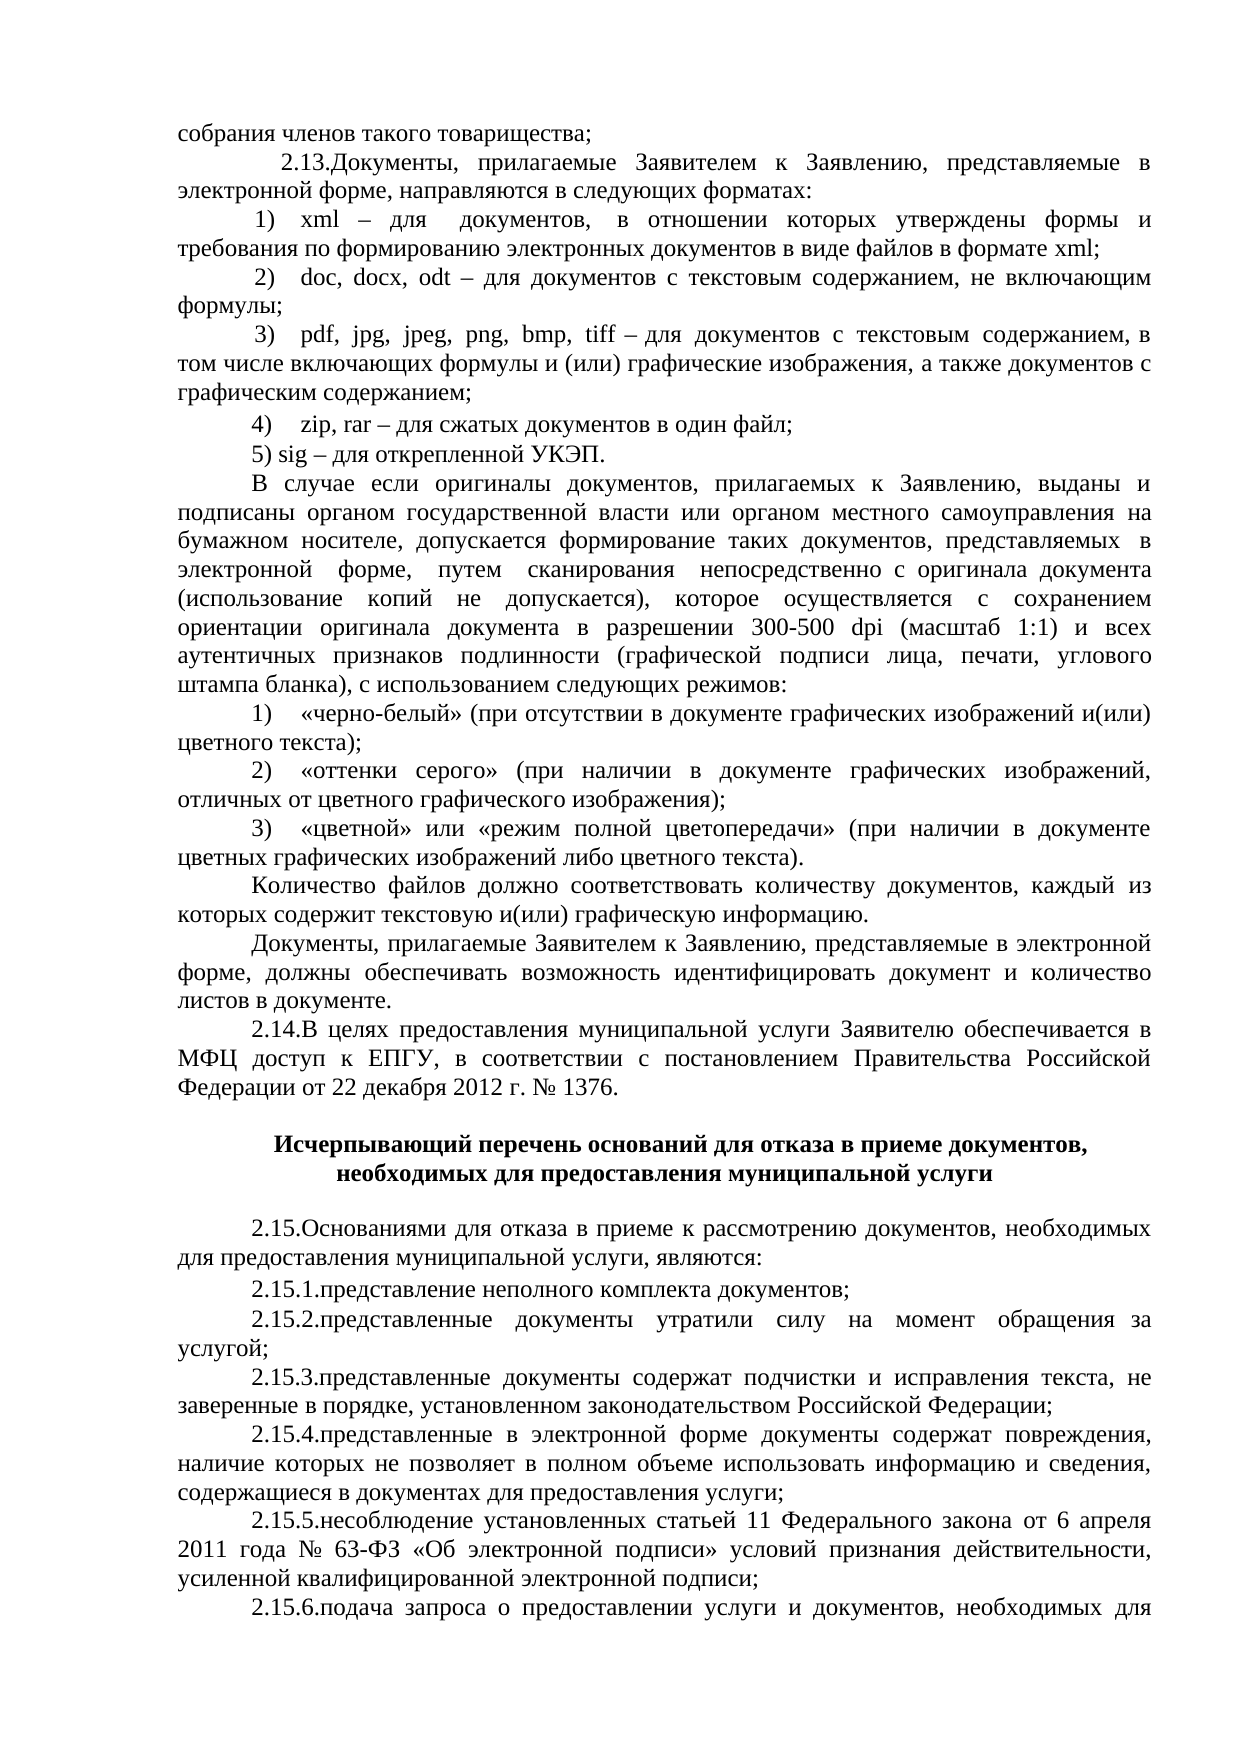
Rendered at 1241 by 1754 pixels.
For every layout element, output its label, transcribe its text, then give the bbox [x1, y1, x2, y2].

text Документы, прилагаемые Заявителем к Заявлению, представляемые в электронной форме, должны обеспечивать возможность идентифицировать документ и количество листов в документе. [177, 928, 1151, 1014]
list 2.15.4.представленные в электронной форме документы содержат повреждения, наличие которых не позволяет в полном объеме использовать информацию и сведения, содержащиеся в документах для предоставления услуги; [177, 1419, 1151, 1505]
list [177, 1592, 1151, 1620]
list zip, rar – для сжатых документов в один файл; [177, 406, 1151, 439]
list 2.15.5.несоблюдение установленных статьей 11 Федерального закона от 6 апреля 2011 года № 63-ФЗ «Об электронной подписи» условий признания действительности, усиленной квалифицированной электронной подписи; [177, 1505, 1151, 1592]
list «оттенки серого» (при наличии в документе графических изображений, отличных от цветного графического изображения); [177, 755, 1151, 813]
text 5) sig – для открепленной УКЭП. [177, 439, 1152, 468]
text 2.13.Документы, прилагаемые Заявителем к Заявлению, представляемые в электронной форме, направляются в следующих форматах: [177, 147, 1151, 204]
text В случае если оригиналы документов, прилагаемых к Заявлению, выданы и подписаны органом государственной власти или органом местного самоуправления на бумажном носителе, допускается формирование таких документов, представляемых в электронной форме, путем сканирования непосредственно с оригинала документа (использование копий не допускается), которое осуществляется с сохранением ориентации оригинала документа в разрешении 300-500 dpi (масштаб 1:1) и всех аутентичных признаков подлинности (графической подписи лица, печати, углового штампа бланка), с использованием следующих режимов: [177, 468, 1152, 698]
list 2.15.Основаниями для отказа в приеме к рассмотрению документов, необходимых для предоставления муниципальной услуги, являются: [177, 1213, 1151, 1271]
list 2.14.В целях предоставления муниципальной услуги Заявителю обеспечивается в МФЦ доступ к ЕПГУ, в соответствии с постановлением Правительства Российской Федерации от 22 декабря 2012 г. № 1376. [177, 1014, 1151, 1101]
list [177, 118, 1151, 147]
list pdf, jpg, jpeg, png, bmp, tiff – для документов с текстовым содержанием, в том числе включающих формулы и (или) графические изображения, а также документов с графическим содержанием; [177, 319, 1151, 406]
text 2.15.2.представленные документы утратили силу на момент обращения за услугой; [177, 1304, 1151, 1362]
list doc, docx, odt – для документов с текстовым содержанием, не включающим формулы; [177, 262, 1151, 319]
text 2.15.1.представление неполного комплекта документов; [177, 1271, 1151, 1304]
text Количество файлов должно соответствовать количеству документов, каждый из которых содержит текстовую и(или) графическую информацию. [177, 871, 1151, 928]
list «цветной» или «режим полной цветопередачи» (при наличии в документе цветных графических изображений либо цветного текста). [177, 813, 1151, 871]
list xml – для документов, в отношении которых утверждены формы и требования по формированию электронных документов в виде файлов в формате xml; [177, 204, 1151, 262]
list «черно-белый» (при отсутствии в документе графических изображений и(или) цветного текста); [177, 698, 1151, 755]
list 2.15.3.представленные документы содержат подчистки и исправления текста, не заверенные в порядке, установленном законодательством Российской Федерации; [177, 1362, 1151, 1419]
text Исчерпывающий перечень оснований для отказа в приеме документов, необходимых для предоставления муниципальной услуги [177, 1129, 1151, 1187]
